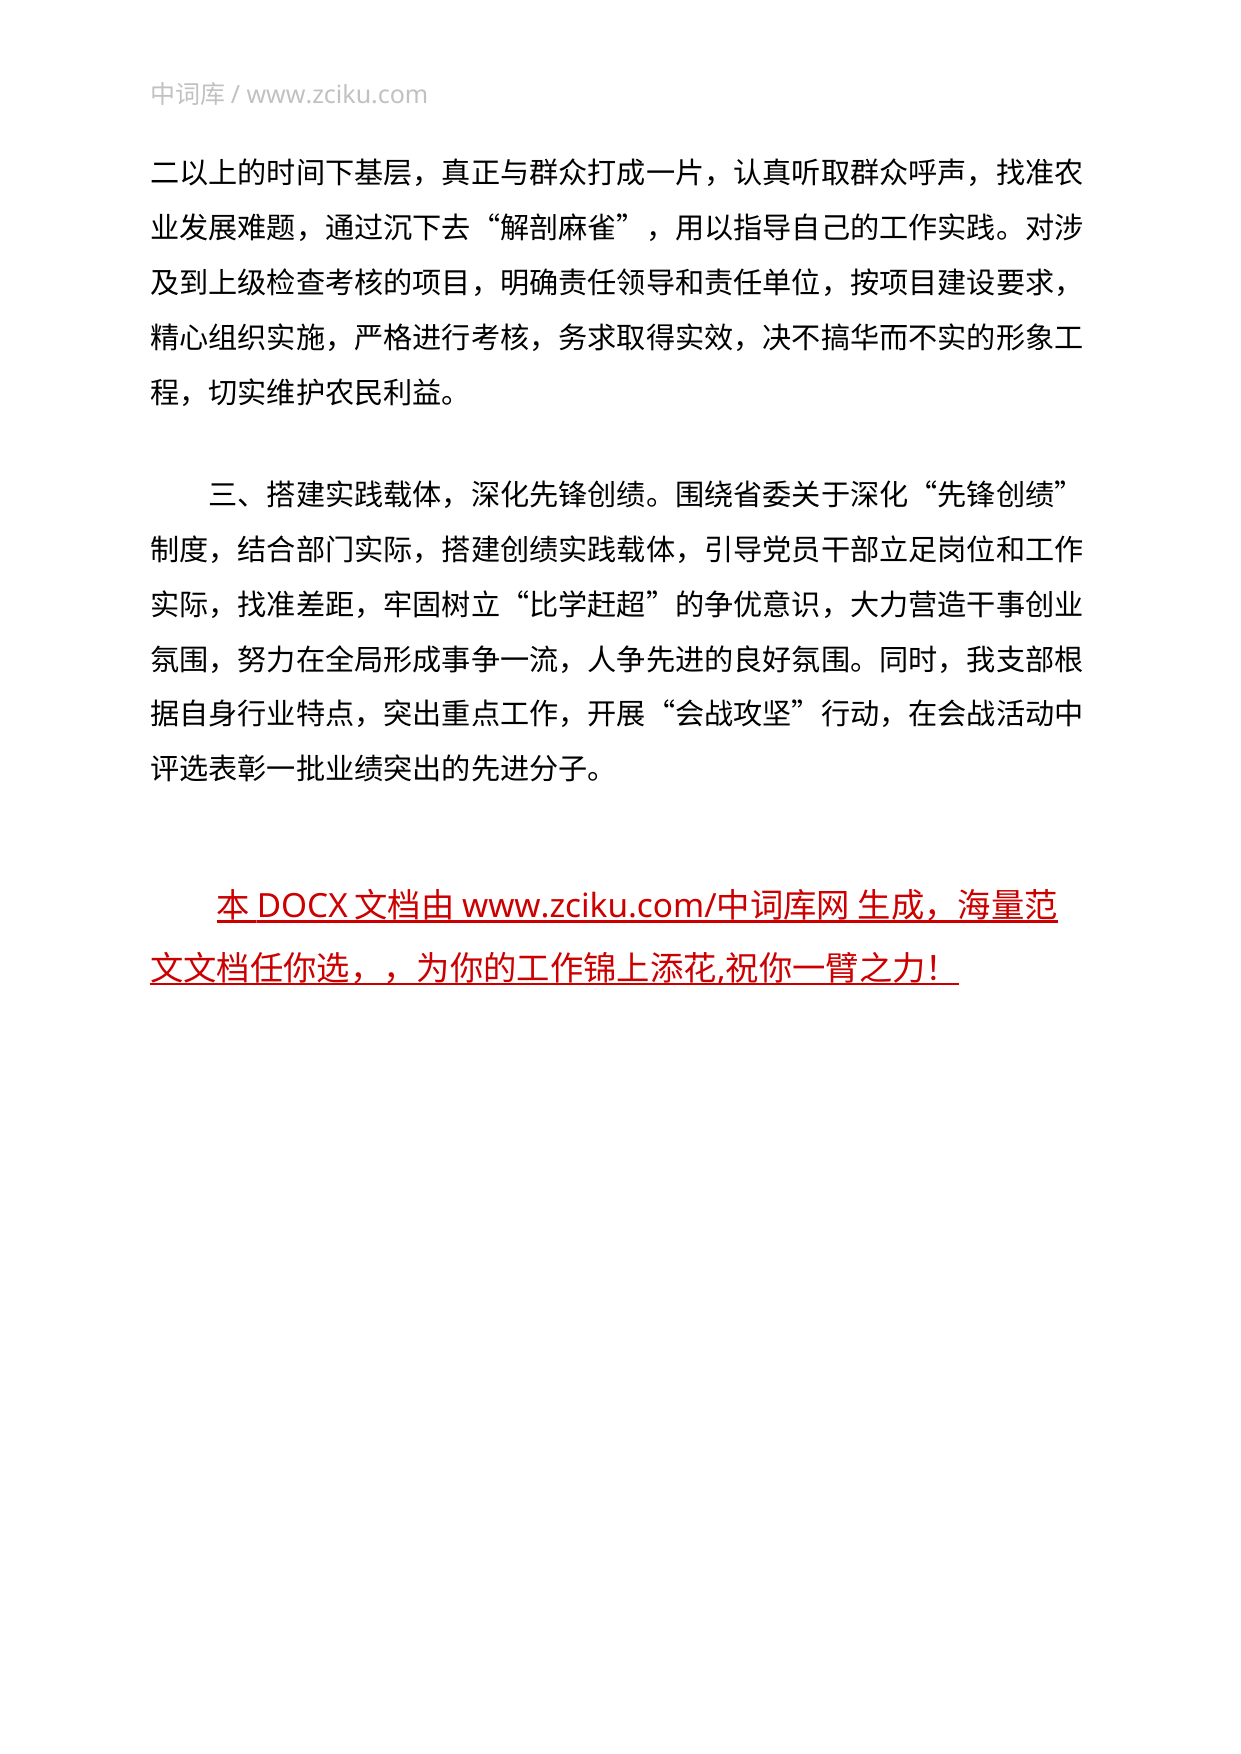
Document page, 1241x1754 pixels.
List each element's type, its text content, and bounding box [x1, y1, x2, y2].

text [150, 150, 1090, 412]
text 本DOCX文档由 www.zciku.com/中词库网 生成，海量范文文档任你选，，为你的工作锦上添花,祝你一臂之力！ [150, 879, 1090, 990]
text 三、搭建实践载体，深化先锋创绩。围绕省委关于深化“先锋创绩”制度，结合部门实际，搭建创绩实践载体，引导党员干部立足岗位和工作实际，找准差距，牢固树立“比学赶超”的争优意识，大力营造干事创业氛围，努力在全局形成事争一流，人争先进的良好氛围。同时，我支部根据自身行业特点，突出重点工作，开展“会战攻坚”行动，在会战活动中评选表彰一批业绩突出的先进分子。 [150, 471, 1090, 788]
